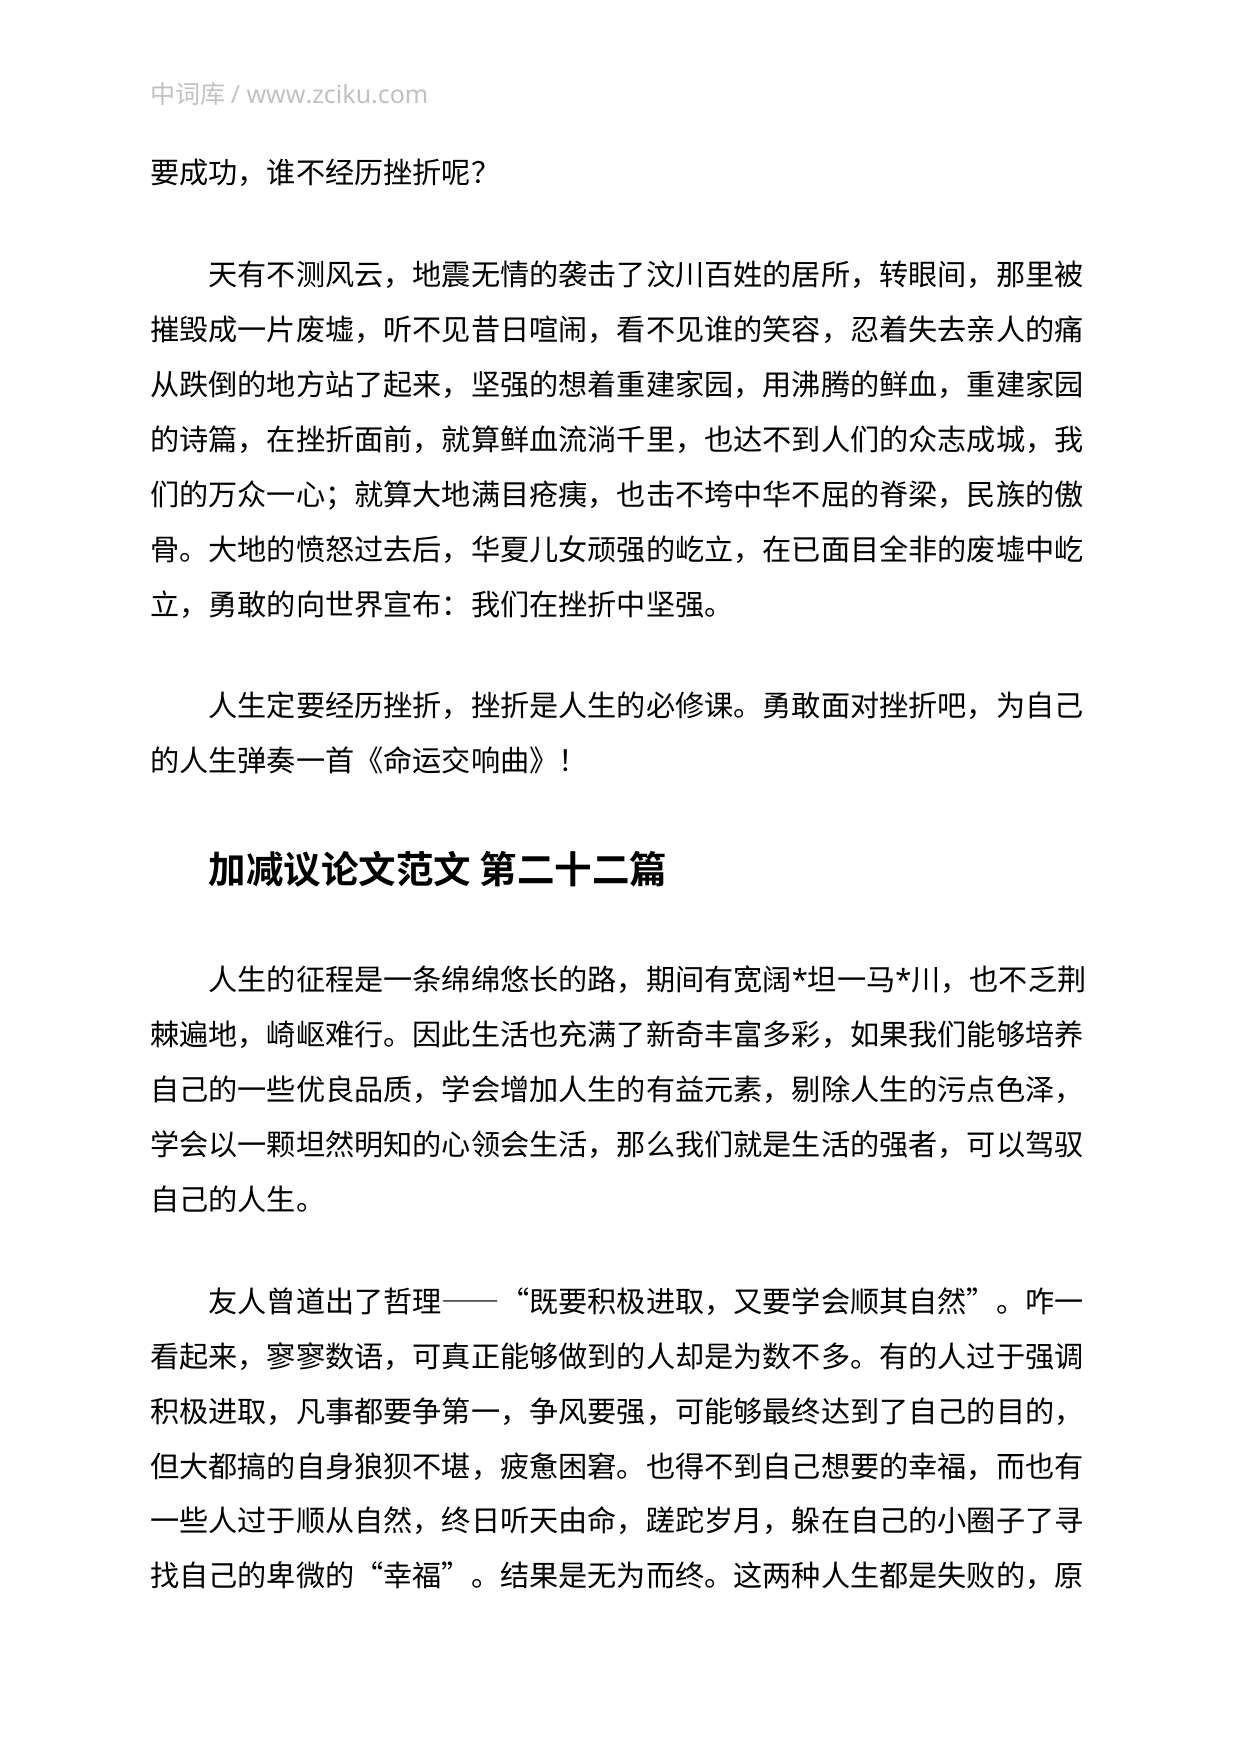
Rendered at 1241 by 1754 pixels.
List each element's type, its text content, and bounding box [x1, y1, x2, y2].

text 人生定要经历挫折，挫折是人生的必修课。勇敢面对挫折吧，为自己的人生弹奏一首《命运交响曲》！ [150, 683, 1090, 780]
text 加减议论文范文 第二十二篇 [150, 839, 1090, 894]
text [150, 1278, 1090, 1595]
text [150, 150, 1090, 192]
text 人生的征程是一条绵绵悠长的路，期间有宽阔*坦一马*川，也不乏荆棘遍地，崎岖难行。因此生活也充满了新奇丰富多彩，如果我们能够培养自己的一些优良品质，学会增加人生的有益元素，剔除人生的污点色泽，学会以一颗坦然明知的心领会生活，那么我们就是生活的强者，可以驾驭自己的人生。 [150, 957, 1090, 1219]
text 天有不测风云，地震无情的袭击了汶川百姓的居所，转眼间，那里被摧毁成一片废墟，听不见昔日喧闹，看不见谁的笑容，忍着失去亲人的痛从跌倒的地方站了起来，坚强的想着重建家园，用沸腾的鲜血，重建家园的诗篇，在挫折面前，就算鲜血流淌千里，也达不到人们的众志成城，我们的万众一心；就算大地满目疮痍，也击不垮中华不屈的脊梁，民族的傲骨。大地的愤怒过去后，华夏儿女顽强的屹立，在已面目全非的废墟中屹立，勇敢的向世界宣布：我们在挫折中坚强。 [150, 252, 1090, 623]
